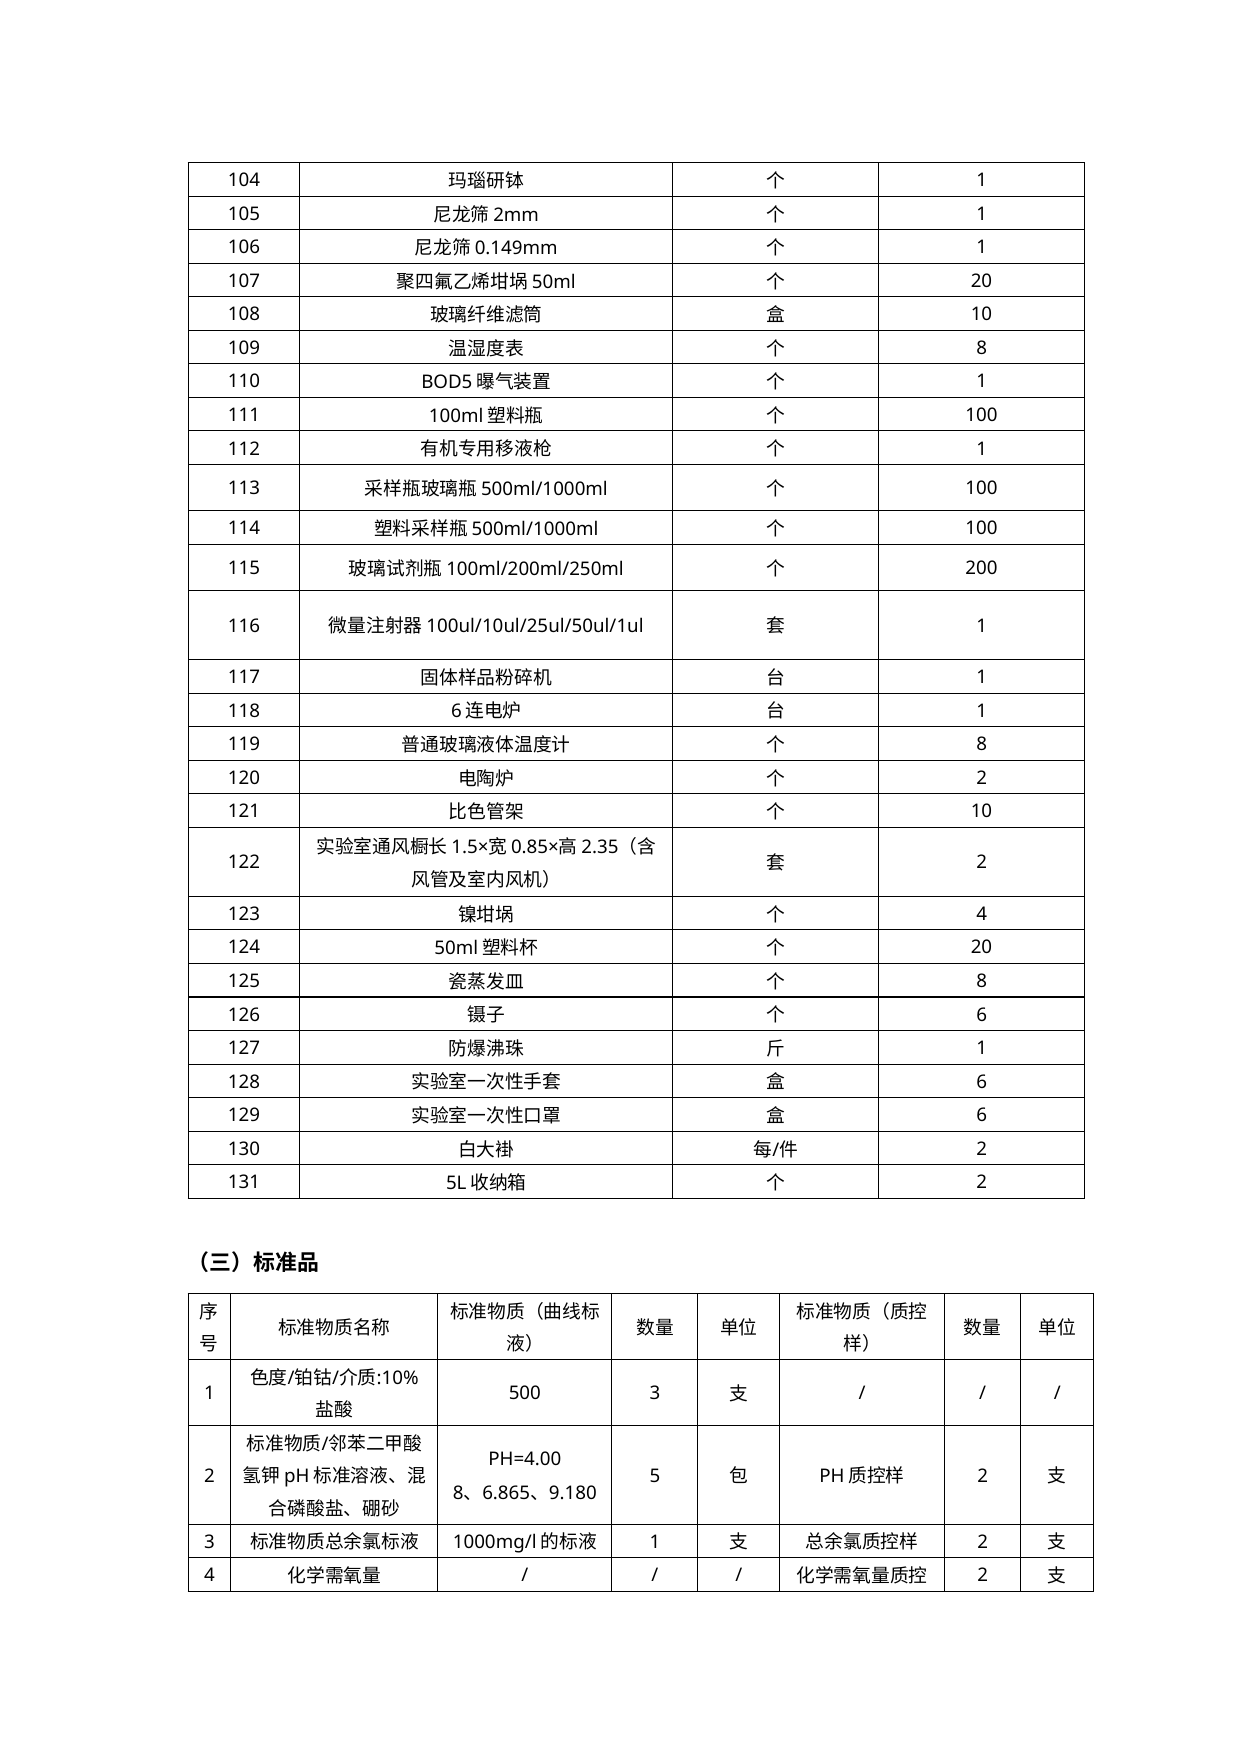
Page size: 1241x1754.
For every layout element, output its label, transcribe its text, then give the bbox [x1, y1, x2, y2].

table_cell 123 [189, 897, 299, 929]
table_cell 个 [673, 761, 878, 793]
table_cell 109 [189, 331, 299, 363]
table_cell 125 [189, 964, 299, 996]
table_cell 5 [612, 1426, 697, 1523]
table_cell 个 [673, 331, 878, 363]
table_cell 108 [189, 297, 299, 330]
table_cell 玻璃纤维滤筒 [300, 297, 672, 330]
table_cell 个 [673, 398, 878, 430]
table_cell 113 [189, 465, 299, 510]
table_cell 2 [189, 1426, 230, 1523]
table_cell BOD5曝气装置 [300, 364, 672, 397]
table_cell 114 [189, 511, 299, 543]
table_cell 1 [879, 230, 1084, 263]
table_cell 个 [673, 964, 878, 996]
table_cell 实验室通风橱长1.5×宽0.85×高2.35（含风管及室内风机） [300, 828, 672, 896]
table_cell 支 [698, 1525, 779, 1557]
table_cell 个 [673, 465, 878, 510]
table_cell 盒 [673, 1065, 878, 1097]
table_cell 1 [612, 1525, 697, 1557]
table_cell 个 [673, 1165, 878, 1198]
table_cell 个 [673, 431, 878, 464]
table_cell 斤 [673, 1031, 878, 1063]
table_cell / [438, 1558, 611, 1591]
table_header 序号 [189, 1294, 230, 1359]
table_header 单位 [698, 1294, 779, 1359]
table_cell 普通玻璃液体温度计 [300, 727, 672, 759]
table_cell 128 [189, 1065, 299, 1097]
table_cell 个 [673, 930, 878, 963]
table_cell 总余氯质控样 [780, 1525, 944, 1557]
table_header 标准物质名称 [231, 1294, 437, 1359]
table_cell 1 [189, 1360, 230, 1425]
table_cell 2 [945, 1426, 1020, 1523]
table_cell 采样瓶玻璃瓶500ml/1000ml [300, 465, 672, 510]
table_cell 镍坩埚 [300, 897, 672, 929]
table_cell 8 [879, 727, 1084, 759]
table_cell 温湿度表 [300, 331, 672, 363]
table_cell 标准物质总余氯标液 [231, 1525, 437, 1557]
table_cell 比色管架 [300, 794, 672, 827]
table_cell 色度/铂钴/介质:10%盐酸 [231, 1360, 437, 1425]
table_cell 聚四氟乙烯坩埚50ml [300, 264, 672, 296]
table_cell 盒 [673, 297, 878, 330]
table_cell 白大褂 [300, 1132, 672, 1164]
table_cell 个 [673, 511, 878, 543]
table_cell 6 [879, 1098, 1084, 1131]
table_cell 2 [879, 1132, 1084, 1164]
table_cell 支 [1021, 1558, 1093, 1591]
table_cell 119 [189, 727, 299, 759]
table_cell 10 [879, 794, 1084, 827]
table_cell 120 [189, 761, 299, 793]
table_cell 200 [879, 545, 1084, 590]
table_cell 个 [673, 794, 878, 827]
table_cell 50ml塑料杯 [300, 930, 672, 963]
table_header 标准物质（质控样） [780, 1294, 944, 1359]
table_cell 1000mg/l的标液 [438, 1525, 611, 1557]
table_cell 防爆沸珠 [300, 1031, 672, 1063]
table_cell 1 [879, 431, 1084, 464]
table_cell 100 [879, 398, 1084, 430]
table_cell 6连电炉 [300, 694, 672, 726]
table_cell 8 [879, 964, 1084, 996]
table_cell / [945, 1360, 1020, 1425]
table_cell 套 [673, 828, 878, 896]
table_cell 129 [189, 1098, 299, 1131]
table_cell 122 [189, 828, 299, 896]
table_cell 106 [189, 230, 299, 263]
table_cell 131 [189, 1165, 299, 1198]
table_cell 20 [879, 264, 1084, 296]
table_cell 130 [189, 1132, 299, 1164]
table_cell 塑料采样瓶500ml/1000ml [300, 511, 672, 543]
table_cell 6 [879, 1065, 1084, 1097]
table_cell 105 [189, 197, 299, 229]
table_cell 100 [879, 465, 1084, 510]
table_cell 个 [673, 545, 878, 590]
table_cell / [698, 1558, 779, 1591]
table_cell 实验室一次性口罩 [300, 1098, 672, 1131]
table_cell 个 [673, 897, 878, 929]
table_cell 瓷蒸发皿 [300, 964, 672, 996]
table_cell 固体样品粉碎机 [300, 660, 672, 692]
table_cell / [780, 1360, 944, 1425]
table_cell 个 [673, 727, 878, 759]
table_header 标准物质（曲线标液） [438, 1294, 611, 1359]
table_cell 套 [673, 591, 878, 659]
table_cell 电陶炉 [300, 761, 672, 793]
table_cell 个 [673, 197, 878, 229]
table_cell 台 [673, 660, 878, 692]
table_cell 标准物质/邻苯二甲酸氢钾pH标准溶液、混合磷酸盐、硼砂 [231, 1426, 437, 1523]
table_cell 玛瑙研钵 [300, 163, 672, 196]
table_cell 2 [945, 1525, 1020, 1557]
table_cell 20 [879, 930, 1084, 963]
table_cell 4 [189, 1558, 230, 1591]
table_cell / [1021, 1360, 1093, 1425]
table_cell 3 [612, 1360, 697, 1425]
table_cell 4 [879, 897, 1084, 929]
table_cell 1 [879, 364, 1084, 397]
table_cell 个 [673, 264, 878, 296]
table_cell 支 [1021, 1426, 1093, 1523]
table_cell 8 [879, 331, 1084, 363]
table_cell PH质控样 [780, 1426, 944, 1523]
table_cell 有机专用移液枪 [300, 431, 672, 464]
table_header 数量 [612, 1294, 697, 1359]
table_cell 包 [698, 1426, 779, 1523]
table_cell 126 [189, 998, 299, 1030]
table_header 数量 [945, 1294, 1020, 1359]
table_cell 化学需氧量 [231, 1558, 437, 1591]
table_cell 支 [698, 1360, 779, 1425]
table_cell 100ml塑料瓶 [300, 398, 672, 430]
table_cell 1 [879, 163, 1084, 196]
table_cell 100 [879, 511, 1084, 543]
table_cell 个 [673, 364, 878, 397]
table_cell 2 [945, 1558, 1020, 1591]
table_cell 3 [189, 1525, 230, 1557]
table_cell 1 [879, 591, 1084, 659]
table_header 单位 [1021, 1294, 1093, 1359]
table_cell 121 [189, 794, 299, 827]
table_cell 2 [879, 761, 1084, 793]
table_cell 104 [189, 163, 299, 196]
table_cell 尼龙筛2mm [300, 197, 672, 229]
table_cell 实验室一次性手套 [300, 1065, 672, 1097]
table_cell 10 [879, 297, 1084, 330]
table_cell 每/件 [673, 1132, 878, 1164]
table_cell 111 [189, 398, 299, 430]
table_cell 127 [189, 1031, 299, 1063]
table_cell 2 [879, 828, 1084, 896]
table_cell 微量注射器100ul/10ul/25ul/50ul/1ul [300, 591, 672, 659]
table_cell 化学需氧量质控样 [780, 1558, 944, 1591]
table_cell 镊子 [300, 998, 672, 1030]
table_cell 1 [879, 694, 1084, 726]
table_cell 盒 [673, 1098, 878, 1131]
table_cell 玻璃试剂瓶100ml/200ml/250ml [300, 545, 672, 590]
table_cell 1 [879, 1031, 1084, 1063]
table_cell 台 [673, 694, 878, 726]
table_cell 1 [879, 660, 1084, 692]
table_cell 个 [673, 163, 878, 196]
table_cell 5L收纳箱 [300, 1165, 672, 1198]
table_cell 6 [879, 998, 1084, 1030]
table_cell 124 [189, 930, 299, 963]
table_cell 115 [189, 545, 299, 590]
table_cell 117 [189, 660, 299, 692]
table_cell 支 [1021, 1525, 1093, 1557]
table_cell 110 [189, 364, 299, 397]
table_cell 2 [879, 1165, 1084, 1198]
table_cell 118 [189, 694, 299, 726]
table_cell 个 [673, 998, 878, 1030]
table_cell 尼龙筛0.149mm [300, 230, 672, 263]
table_cell 1 [879, 197, 1084, 229]
table_cell 500 [438, 1360, 611, 1425]
table_cell 个 [673, 230, 878, 263]
table_cell 112 [189, 431, 299, 464]
text （三）标准品 [187, 1244, 1093, 1277]
table_cell 107 [189, 264, 299, 296]
table_cell PH=4.008、6.865、9.180 [438, 1426, 611, 1523]
table_cell / [612, 1558, 697, 1591]
table_cell 116 [189, 591, 299, 659]
